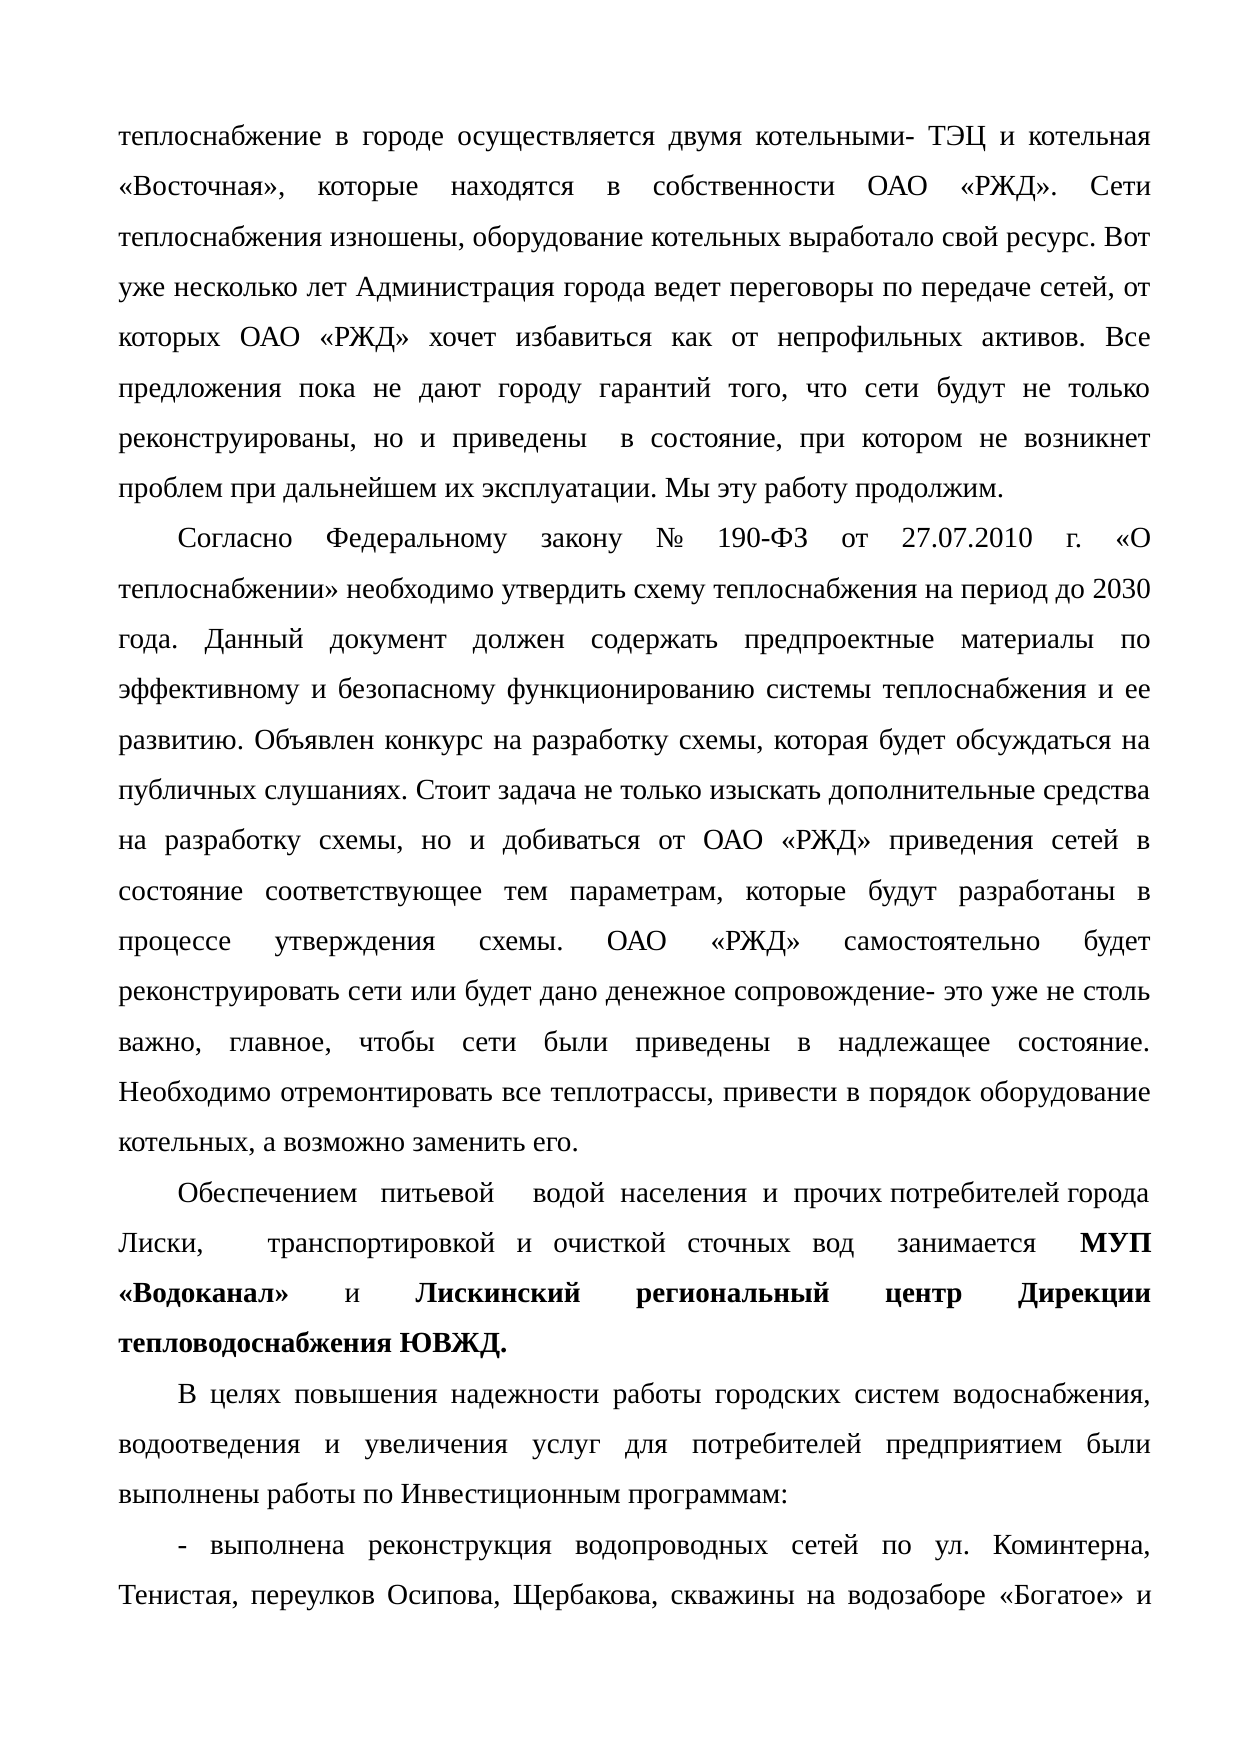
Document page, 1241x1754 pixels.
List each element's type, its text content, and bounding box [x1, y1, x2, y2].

text Обеспечением питьевой водой населения и прочих потребителей города Лиски, транспортировкой и очисткой сточных вод занимается МУП «Водоканал» и Лискинский региональный центр Дирекции тепловодоснабжения ЮВЖД. [118, 1175, 1152, 1359]
text Согласно Федеральному закону № 190-ФЗ от 27.07.2010 г. «О теплоснабжении» необходимо утвердить схему теплоснабжения на период до 2030 года. Данный документ должен содержать предпроектные материалы по эффективному и безопасному функционированию системы теплоснабжения и ее развитию. Объявлен конкурс на разработку схемы, которая будет обсуждаться на публичных слушаниях. Стоит задача не только изыскать дополнительные средства на разработку схемы, но и добиваться от ОАО «РЖД» приведения сетей в состояние соответствующее тем параметрам, которые будут разработаны в процессе утверждения схемы. ОАО «РЖД» самостоятельно будет реконструировать сети или будет дано денежное сопровождение- это уже не столь важно, главное, чтобы сети были приведены в надлежащее состояние. Необходимо отремонтировать все теплотрассы, привести в порядок оборудование котельных, а возможно заменить его. [118, 521, 1152, 1158]
text В целях повышения надежности работы городских систем водоснабжения, водоотведения и увеличения услуг для потребителей предприятием были выполнены работы по Инвестиционным программам: [118, 1376, 1152, 1510]
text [118, 1527, 1152, 1611]
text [118, 118, 1152, 504]
